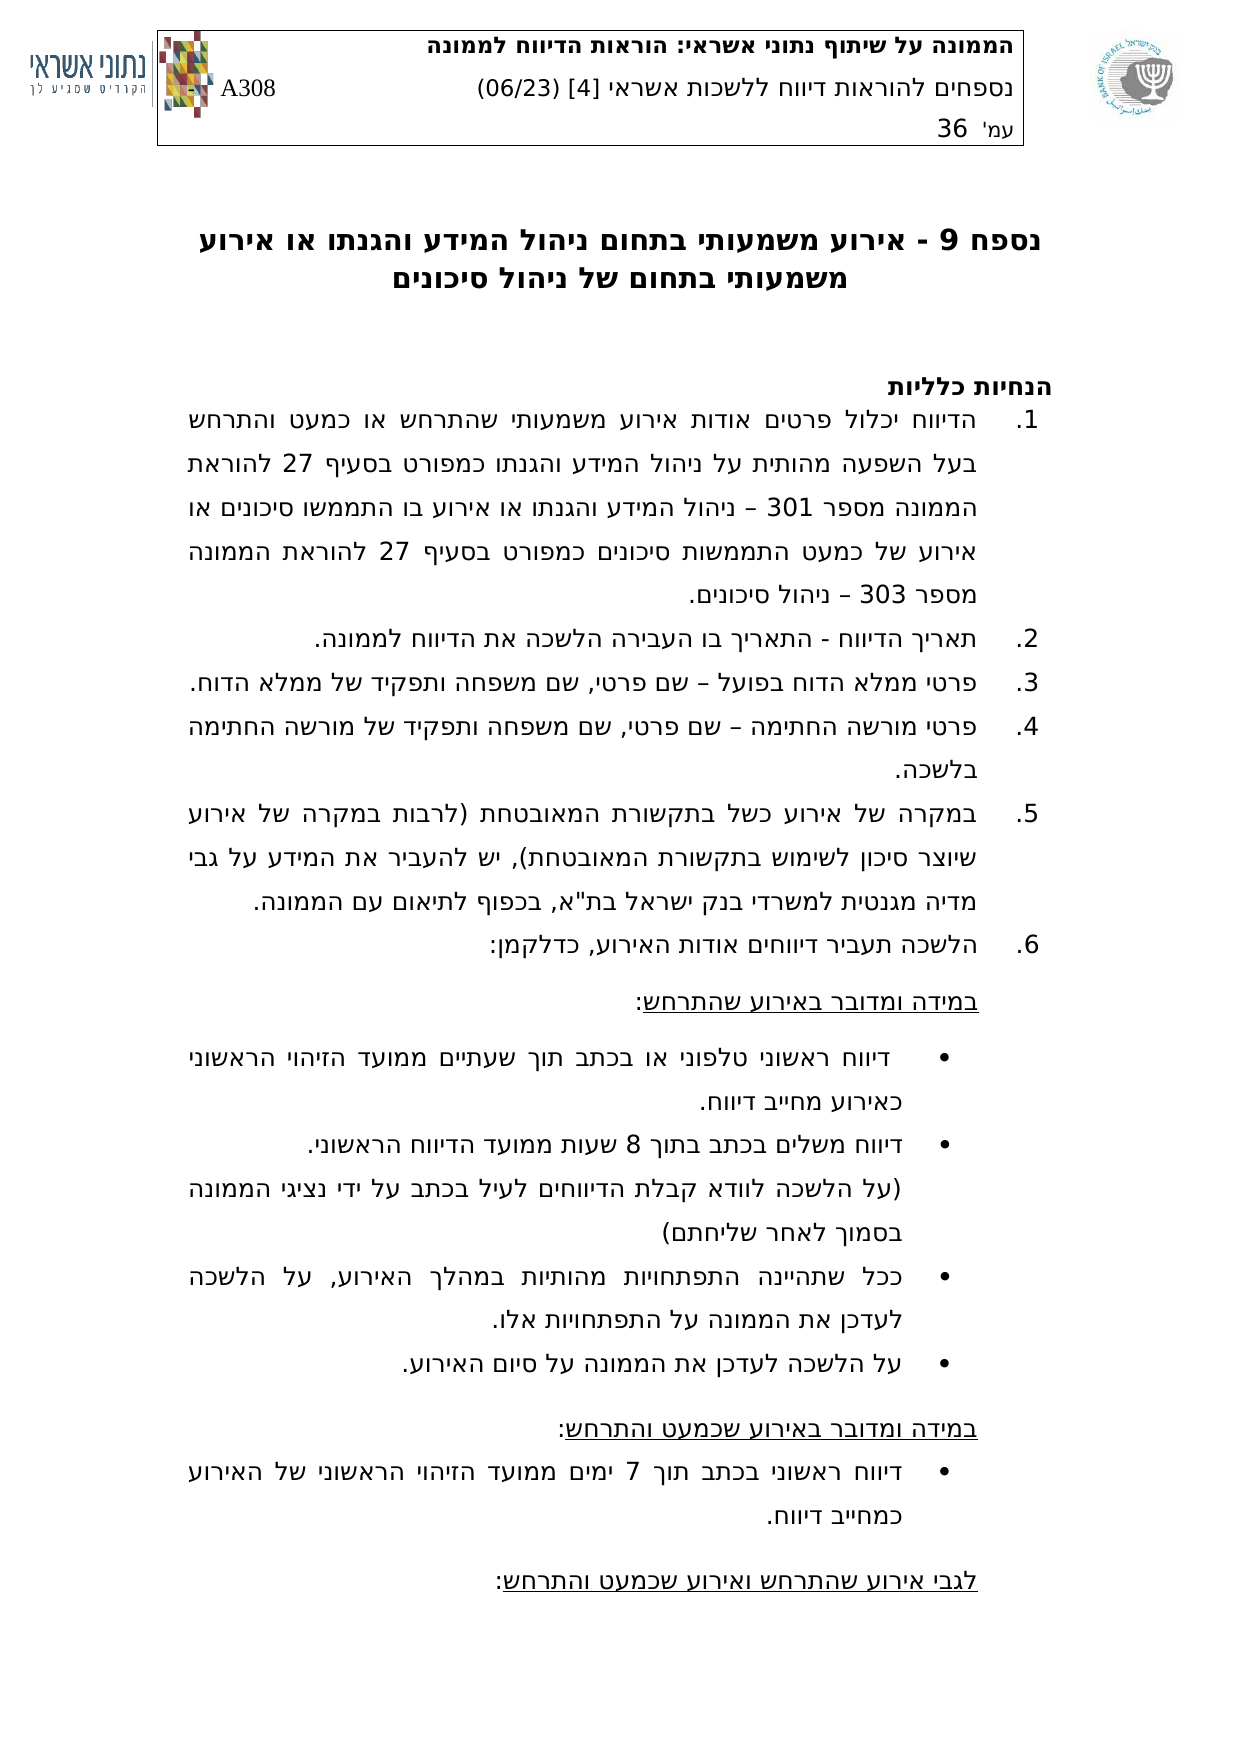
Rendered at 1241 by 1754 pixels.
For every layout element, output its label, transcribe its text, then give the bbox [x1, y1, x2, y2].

picture [158, 31, 214, 118]
list הלשכה תעביר דיווחים אודות האירוע, כדלקמן: [187, 931, 1016, 960]
list דיווח משלים בכתב בתוך 8 שעות ממועד הדיווח הראשוני. [187, 1131, 941, 1160]
subtitle נספח 9 - אירוע משמעותי בתחום ניהול המידע והגנתו או אירוע משמעותי בתחום של ניהול סיכונים [187, 223, 1053, 296]
list פרטי ממלא הדוח בפועל – שם פרטי, שם משפחה ותפקיד של ממלא הדוח. [187, 668, 1015, 697]
text במידה ומדובר באירוע שכמעט והתרחש: [187, 1414, 978, 1443]
text במידה ומדובר באירוע שהתרחש: [187, 987, 978, 1016]
list דיווח ראשוני טלפוני או בכתב תוך שעתיים ממועד הזיהוי הראשוני כאירוע מחייב דיווח. [187, 1043, 940, 1116]
list תאריך הדיווח - התאריך בו העבירה הלשכה את הדיווח לממונה. [187, 624, 1015, 653]
picture [30, 30, 157, 118]
list דיווח ראשוני בכתב תוך 7 ימים ממועד הזיהוי הראשוני של האירוע כמחייב דיווח. [187, 1458, 940, 1531]
picture [1089, 31, 1181, 123]
list פרטי מורשה החתימה – שם פרטי, שם משפחה ותפקיד של מורשה החתימה בלשכה. [187, 712, 1015, 785]
subtitle הנחיות כלליות [187, 372, 1053, 401]
list הדיווח יכלול פרטים אודות אירוע משמעותי שהתרחש או כמעט והתרחש בעל השפעה מהותית על ניהול המידע והגנתו כמפורט בסעיף 27 להוראת הממונה מספר 301 – ניהול המידע והגנתו או אירוע בו התממשו סיכונים או אירוע של כמעט התממשות סיכונים כמפורט בסעיף 27 להוראת הממונה מספר 303 – ניהול סיכונים. [187, 406, 1015, 610]
list (על הלשכה לוודא קבלת הדיווחים לעיל בכתב על ידי נציגי הממונה בסמוך לאחר שליחתם) [187, 1174, 903, 1247]
list על הלשכה לעדכן את הממונה על סיום האירוע. [187, 1349, 940, 1378]
list ככל שתהיינה התפתחויות מהותיות במהלך האירוע, על הלשכה לעדכן את הממונה על התפתחויות אלו. [187, 1262, 941, 1335]
list במקרה של אירוע כשל בתקשורת המאובטחת (לרבות במקרה של אירוע שיוצר סיכון לשימוש בתקשורת המאובטחת), יש להעביר את המידע על גבי מדיה מגנטית למשרדי בנק ישראל בת"א, בכפוף לתיאום עם הממונה. [187, 799, 1015, 916]
text לגבי אירוע שהתרחש ואירוע שכמעט והתרחש: [187, 1566, 978, 1595]
